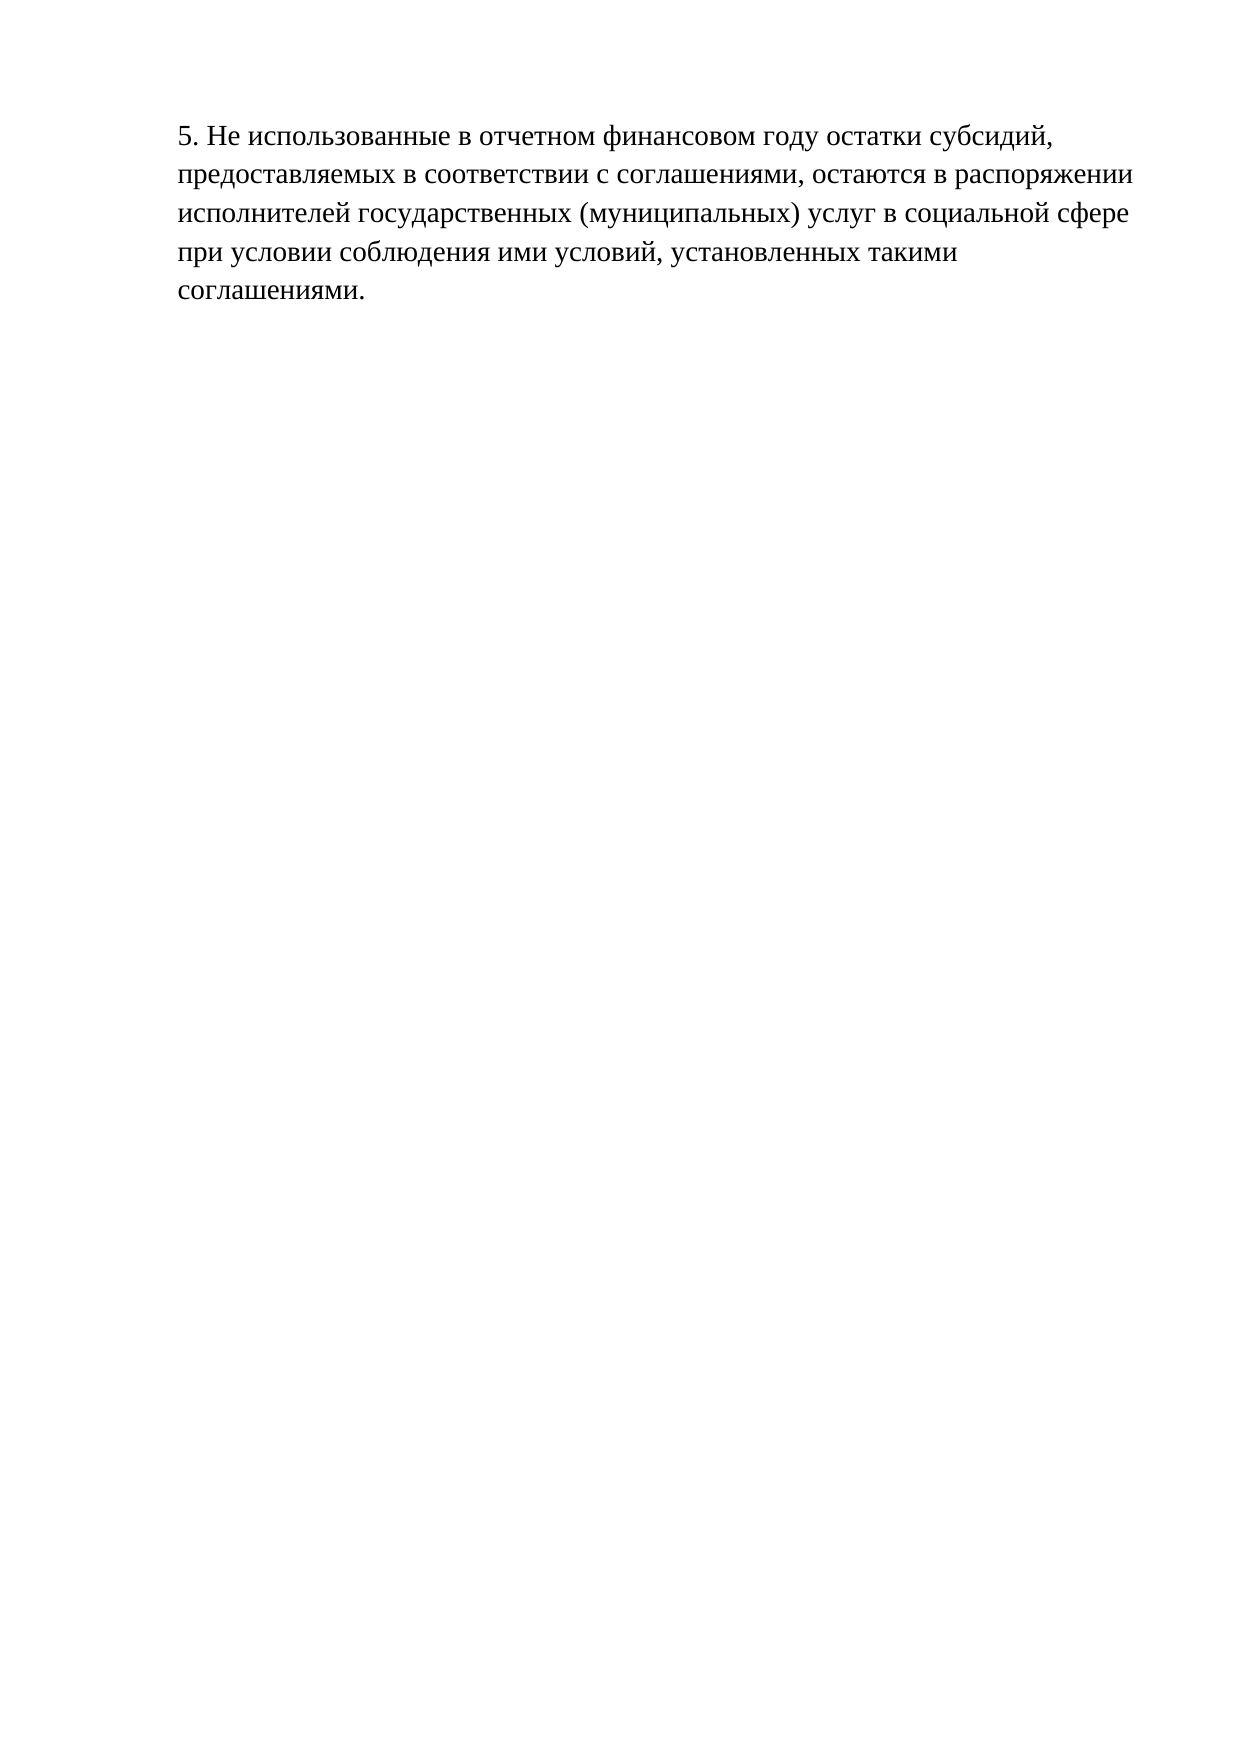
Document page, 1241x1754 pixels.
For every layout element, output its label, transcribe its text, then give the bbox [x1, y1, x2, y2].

text 5. Не использованные в отчетном финансовом году остатки субсидий, предоставляемых в соответствии с соглашениями, остаются в распоряжении исполнителей государственных (муниципальных) услуг в социальной сфере при условии соблюдения ими условий, установленных такими соглашениями. [177, 118, 1152, 306]
